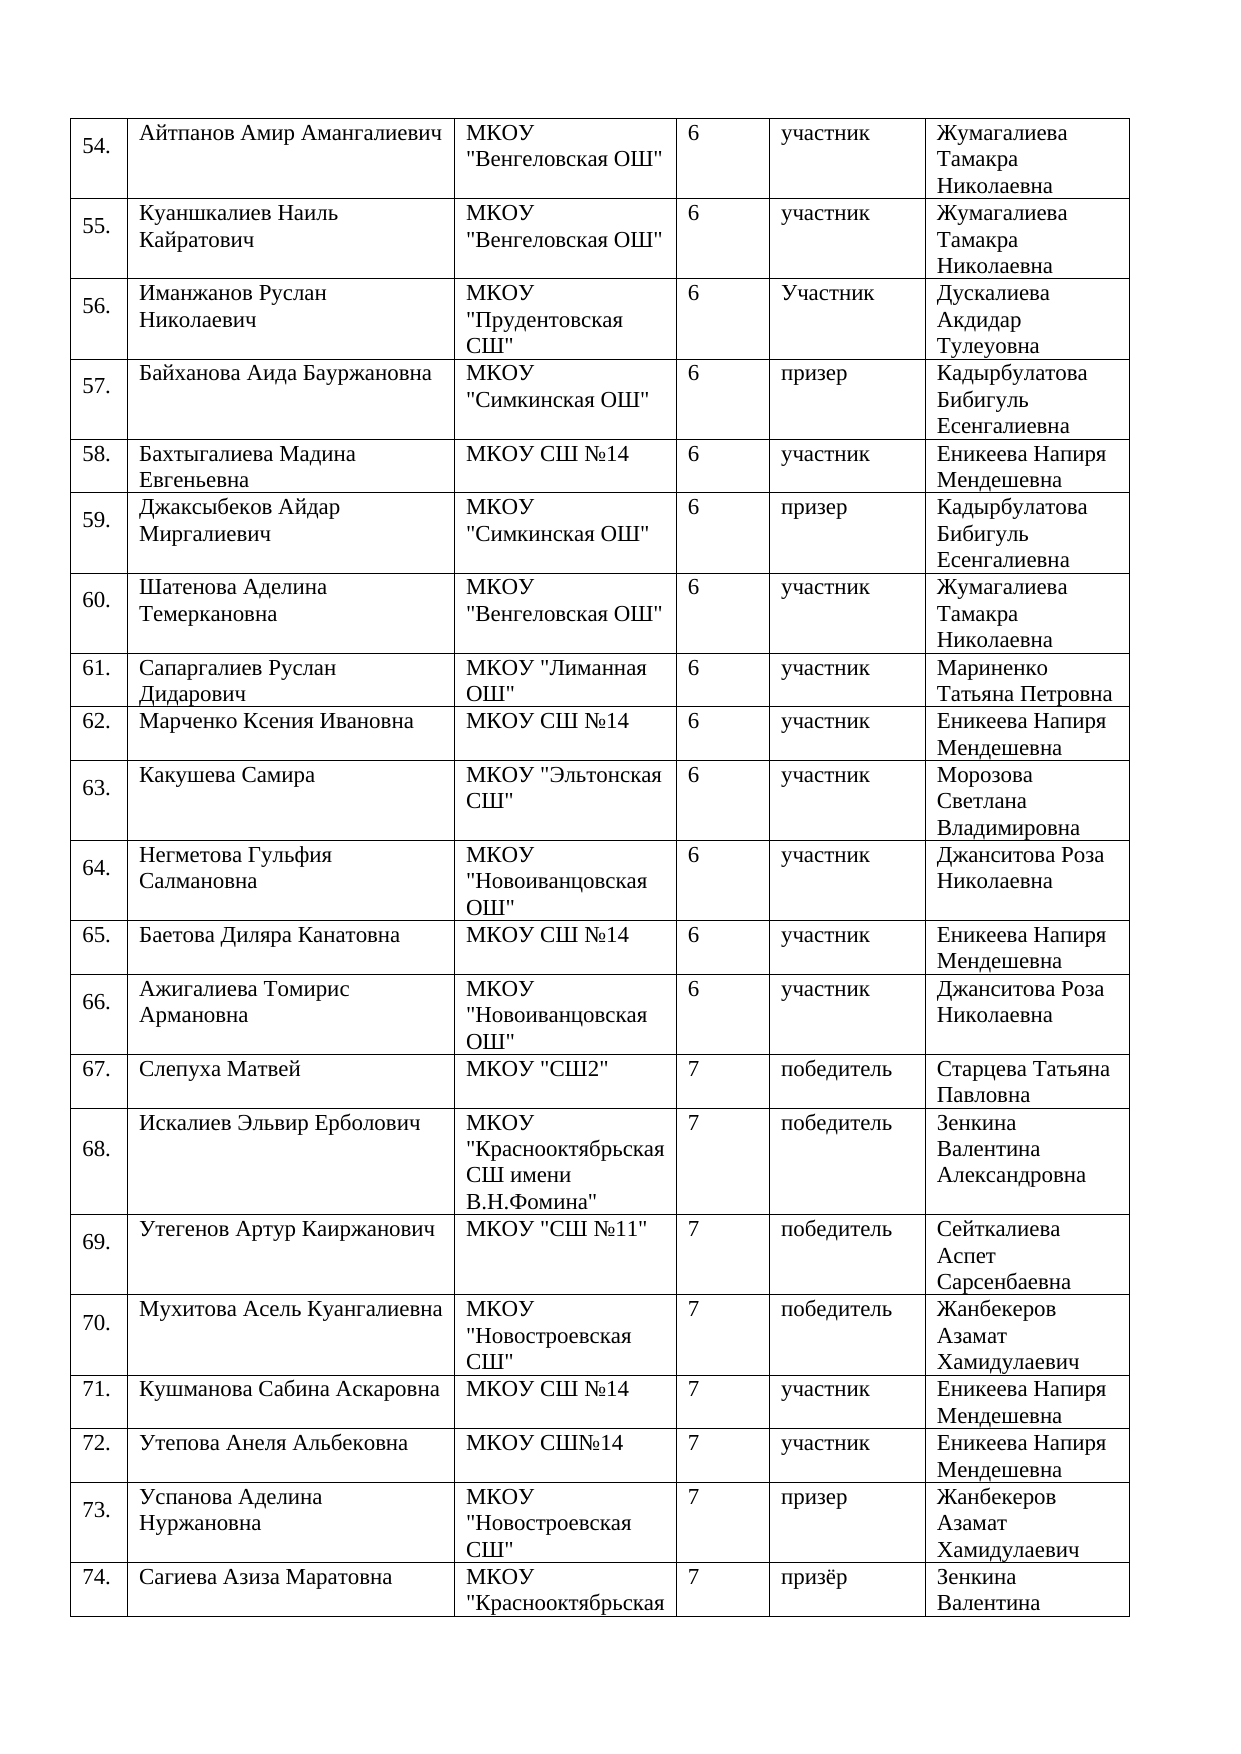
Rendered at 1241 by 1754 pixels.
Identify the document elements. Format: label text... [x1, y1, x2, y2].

table_cell МКОУ "Эльтонская СШ" [455, 761, 676, 840]
table_cell победитель [770, 1109, 925, 1214]
table_cell призер [770, 1483, 925, 1562]
table_cell Мариненко Татьяна Петровна [926, 654, 1129, 706]
table_cell 7 [677, 1215, 769, 1294]
table_cell [71, 279, 127, 358]
table_cell Зенкина Валентина Александровна [926, 1109, 1129, 1214]
table_cell участник [770, 654, 925, 706]
table_cell 6 [677, 574, 769, 652]
table_cell МКОУ "Новостроевская СШ" [455, 1295, 676, 1374]
table_cell [71, 493, 127, 572]
table_cell участник [770, 841, 925, 920]
table_cell 7 [677, 1295, 769, 1374]
table_cell Кушманова Сабина Аскаровна [128, 1376, 454, 1428]
table_cell Баетова Диляра Канатовна [128, 921, 454, 974]
table_cell Джанситова Роза Николаевна [926, 975, 1129, 1054]
table_cell участник [770, 1429, 925, 1482]
table_cell участник [770, 761, 925, 840]
table_cell Старцева Татьяна Павловна [926, 1055, 1129, 1108]
table_cell [71, 1215, 127, 1294]
table_cell МКОУ "Новостроевская СШ" [455, 1483, 676, 1562]
table_cell Негметова Гульфия Салмановна [128, 841, 454, 920]
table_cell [455, 1563, 676, 1616]
table_cell участник [770, 921, 925, 974]
table_cell [71, 841, 127, 920]
table_cell Айтпанов Амир Амангалиевич [128, 119, 454, 198]
table_cell Жанбекеров Азамат Хамидулаевич [926, 1295, 1129, 1374]
table_cell МКОУ "Симкинская ОШ" [455, 360, 676, 438]
table_cell Жумагалиева Тамакра Николаевна [926, 574, 1129, 652]
table_cell [71, 574, 127, 652]
table_cell [71, 975, 127, 1054]
table_cell 6 [677, 360, 769, 438]
table_cell Еникеева Напиря Мендешевна [926, 707, 1129, 760]
table_cell участник [770, 199, 925, 278]
table_cell 7 [677, 1429, 769, 1482]
table_cell 6 [677, 199, 769, 278]
table_cell Мухитова Асель Куангалиевна [128, 1295, 454, 1374]
table_cell МКОУ "Новоиванцовская ОШ" [455, 975, 676, 1054]
table_cell Сейткалиева Аспет Сарсенбаевна [926, 1215, 1129, 1294]
table_cell Еникеева Напиря Мендешевна [926, 1376, 1129, 1428]
table_cell МКОУ "Венгеловская ОШ" [455, 119, 676, 198]
table_cell участник [770, 1376, 925, 1428]
table_cell [71, 1055, 127, 1108]
table_cell [71, 119, 127, 198]
table_cell 7 [677, 1055, 769, 1108]
table_cell 6 [677, 761, 769, 840]
table_cell 7 [677, 1483, 769, 1562]
table_cell Иманжанов Руслан Николаевич [128, 279, 454, 358]
table_cell Ажигалиева Томирис Армановна [128, 975, 454, 1054]
table_cell Еникеева Напиря Мендешевна [926, 921, 1129, 974]
table_cell [71, 707, 127, 760]
table_cell МКОУ "СШ2" [455, 1055, 676, 1108]
table_cell 6 [677, 707, 769, 760]
table_cell Жанбекеров Азамат Хамидулаевич [926, 1483, 1129, 1562]
table_cell МКОУ "Симкинская ОШ" [455, 493, 676, 572]
table_cell [71, 199, 127, 278]
table_cell Кадырбулатова Бибигуль Есенгалиевна [926, 493, 1129, 572]
table_cell победитель [770, 1055, 925, 1108]
table_cell Бахтыгалиева Мадина Евгеньевна [128, 440, 454, 492]
table_cell 6 [677, 279, 769, 358]
table_cell [71, 761, 127, 840]
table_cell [128, 1563, 454, 1616]
table_cell Еникеева Напиря Мендешевна [926, 440, 1129, 492]
table_cell МКОУ СШ №14 [455, 440, 676, 492]
table_cell [71, 921, 127, 974]
table_cell [71, 440, 127, 492]
table_cell Участник [770, 279, 925, 358]
table_cell Морозова Светлана Владимировна [926, 761, 1129, 840]
table_cell Успанова Аделина Нуржановна [128, 1483, 454, 1562]
table_cell [71, 654, 127, 706]
table_cell [71, 1563, 127, 1616]
table_cell участник [770, 975, 925, 1054]
table_cell Жумагалиева Тамакра Николаевна [926, 119, 1129, 198]
table_cell МКОУ "Лиманная ОШ" [455, 654, 676, 706]
table_cell Кадырбулатова Бибигуль Есенгалиевна [926, 360, 1129, 438]
table_cell победитель [770, 1295, 925, 1374]
table_cell Какушева Самира [128, 761, 454, 840]
table_cell МКОУ "Венгеловская ОШ" [455, 574, 676, 652]
table_cell Еникеева Напиря Мендешевна [926, 1429, 1129, 1482]
table_cell участник [770, 707, 925, 760]
table_cell призёр [770, 1563, 925, 1616]
table_cell 6 [677, 841, 769, 920]
table_cell Джанситова Роза Николаевна [926, 841, 1129, 920]
table_cell [71, 1376, 127, 1428]
table_cell Шатенова Аделина Темеркановна [128, 574, 454, 652]
table_cell 7 [677, 1563, 769, 1616]
table_cell Искалиев Эльвир Ерболович [128, 1109, 454, 1214]
table_cell 6 [677, 493, 769, 572]
table_cell Слепуха Матвей [128, 1055, 454, 1108]
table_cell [926, 1563, 1129, 1616]
table_cell МКОУ СШ№14 [455, 1429, 676, 1482]
table_cell участник [770, 119, 925, 198]
table_cell МКОУ СШ №14 [455, 1376, 676, 1428]
table_cell Сапаргалиев Руслан Дидарович [128, 654, 454, 706]
table_cell Жумагалиева Тамакра Николаевна [926, 199, 1129, 278]
table_cell 6 [677, 440, 769, 492]
table_cell МКОУ "Прудентовская СШ" [455, 279, 676, 358]
table_cell [71, 1295, 127, 1374]
table_cell 6 [677, 119, 769, 198]
table_cell 7 [677, 1376, 769, 1428]
table_cell 6 [677, 975, 769, 1054]
table_cell МКОУ "Краснооктябрьская СШ имени В.Н.Фомина" [455, 1109, 676, 1214]
table_cell Джаксыбеков Айдар Миргалиевич [128, 493, 454, 572]
table_cell МКОУ СШ №14 [455, 707, 676, 760]
table_cell [71, 1483, 127, 1562]
table_cell участник [770, 440, 925, 492]
table_cell Байханова Аида Бауржановна [128, 360, 454, 438]
table_cell Марченко Ксения Ивановна [128, 707, 454, 760]
table_cell Утегенов Артур Каиржанович [128, 1215, 454, 1294]
table_cell Утепова Анеля Альбековна [128, 1429, 454, 1482]
table_cell участник [770, 574, 925, 652]
table_cell победитель [770, 1215, 925, 1294]
table_cell 6 [677, 921, 769, 974]
table_cell призер [770, 360, 925, 438]
table_cell МКОУ "Новоиванцовская ОШ" [455, 841, 676, 920]
table_cell МКОУ "СШ №11" [455, 1215, 676, 1294]
table_cell МКОУ "Венгеловская ОШ" [455, 199, 676, 278]
table_cell [71, 1429, 127, 1482]
table_cell призер [770, 493, 925, 572]
table_cell [71, 1109, 127, 1214]
table_cell 6 [677, 654, 769, 706]
table_cell [71, 360, 127, 438]
table_cell Куаншкалиев Наиль Кайратович [128, 199, 454, 278]
table_cell 7 [677, 1109, 769, 1214]
table_cell МКОУ СШ №14 [455, 921, 676, 974]
table_cell Дускалиева Акдидар Тулеуовна [926, 279, 1129, 358]
